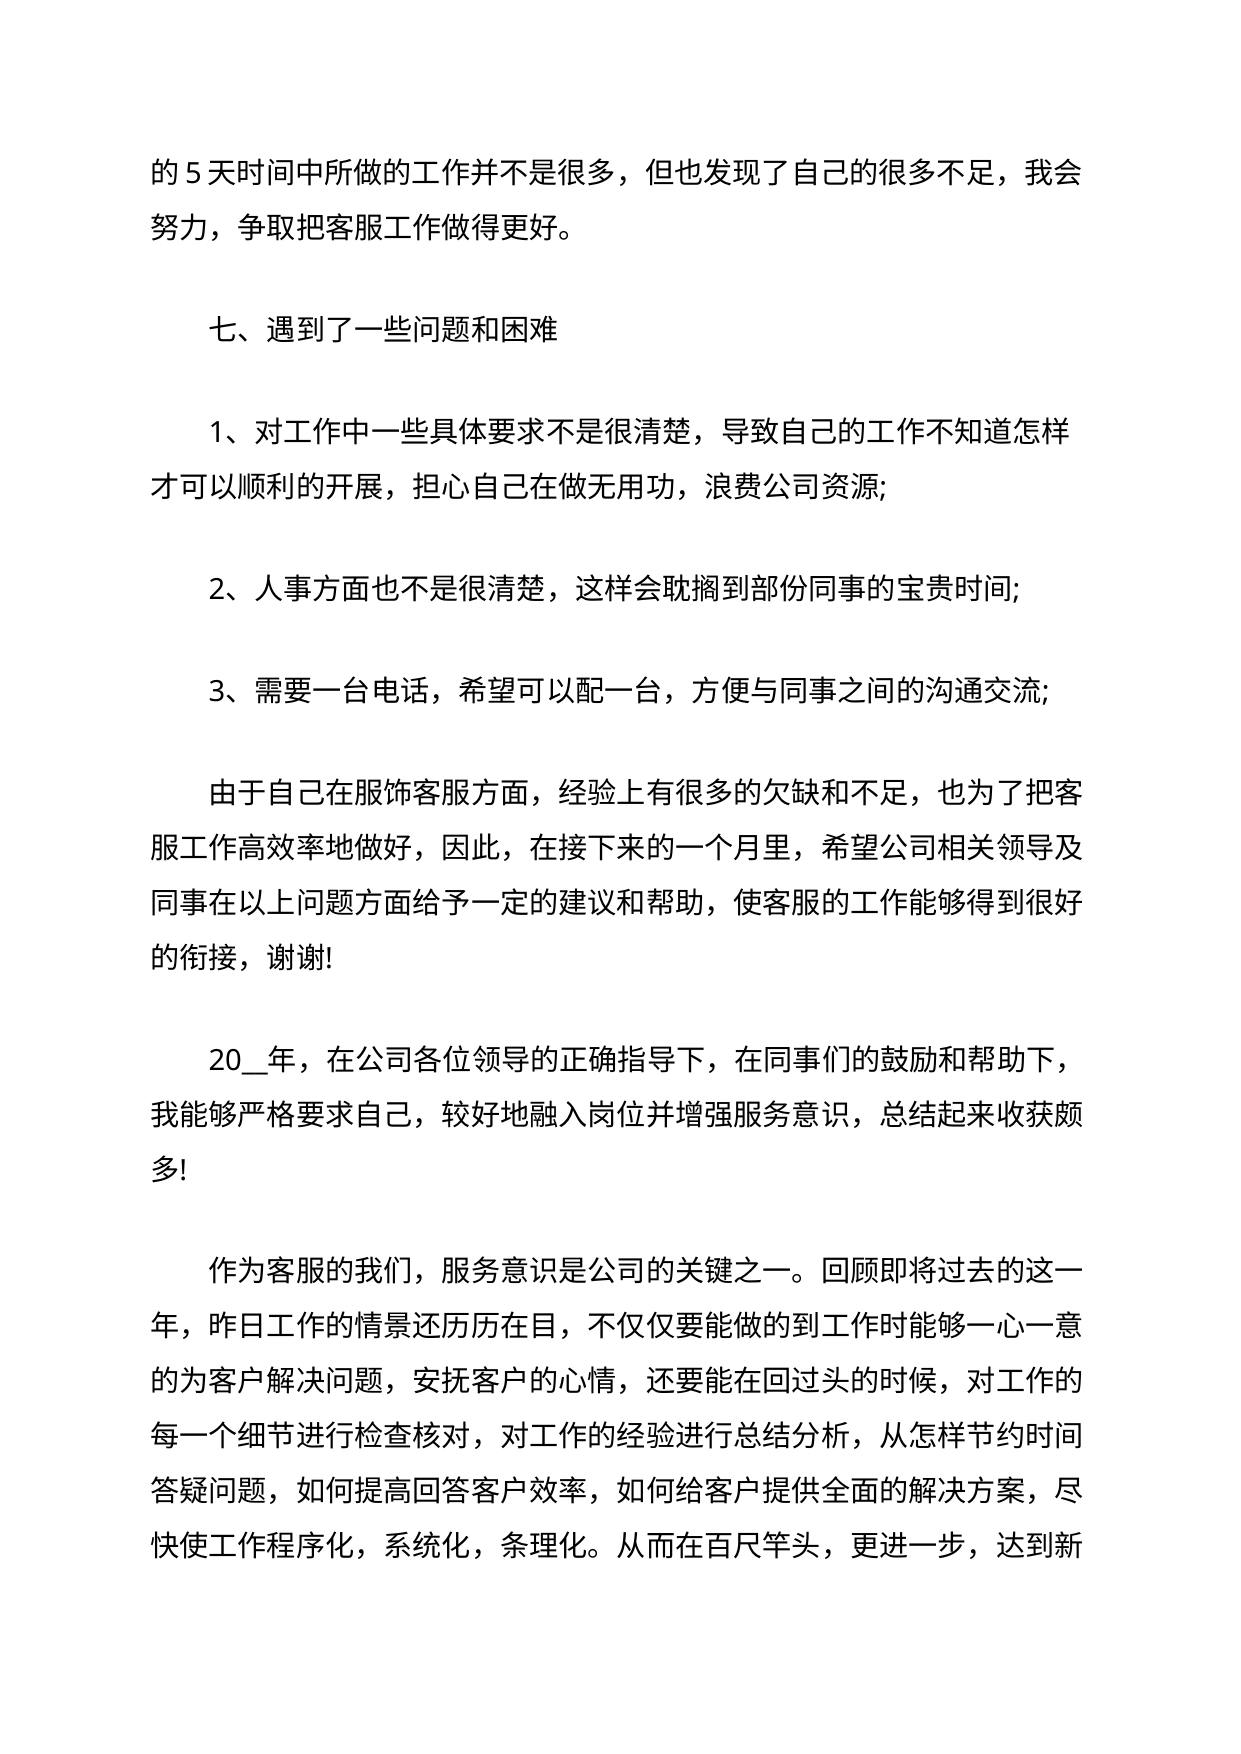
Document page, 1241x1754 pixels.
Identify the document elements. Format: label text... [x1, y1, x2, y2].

text 七、遇到了一些问题和困难 [150, 307, 1090, 349]
text 2、人事方面也不是很清楚，这样会耽搁到部份同事的宝贵时间; [150, 566, 1090, 608]
text 3、需要一台电话，希望可以配一台，方便与同事之间的沟通交流; [150, 667, 1090, 710]
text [150, 1248, 1090, 1565]
text 1、对工作中一些具体要求不是很清楚，导致自己的工作不知道怎样才可以顺利的开展，担心自己在做无用功，浪费公司资源; [150, 408, 1090, 506]
text 20__年，在公司各位领导的正确指导下，在同事们的鼓励和帮助下，我能够严格要求自己，较好地融入岗位并增强服务意识，总结起来收获颇多! [150, 1036, 1090, 1188]
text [150, 150, 1090, 247]
text 由于自己在服饰客服方面，经验上有很多的欠缺和不足，也为了把客服工作高效率地做好，因此，在接下来的一个月里，希望公司相关领导及同事在以上问题方面给予一定的建议和帮助，使客服的工作能够得到很好的衔接，谢谢! [150, 769, 1090, 977]
